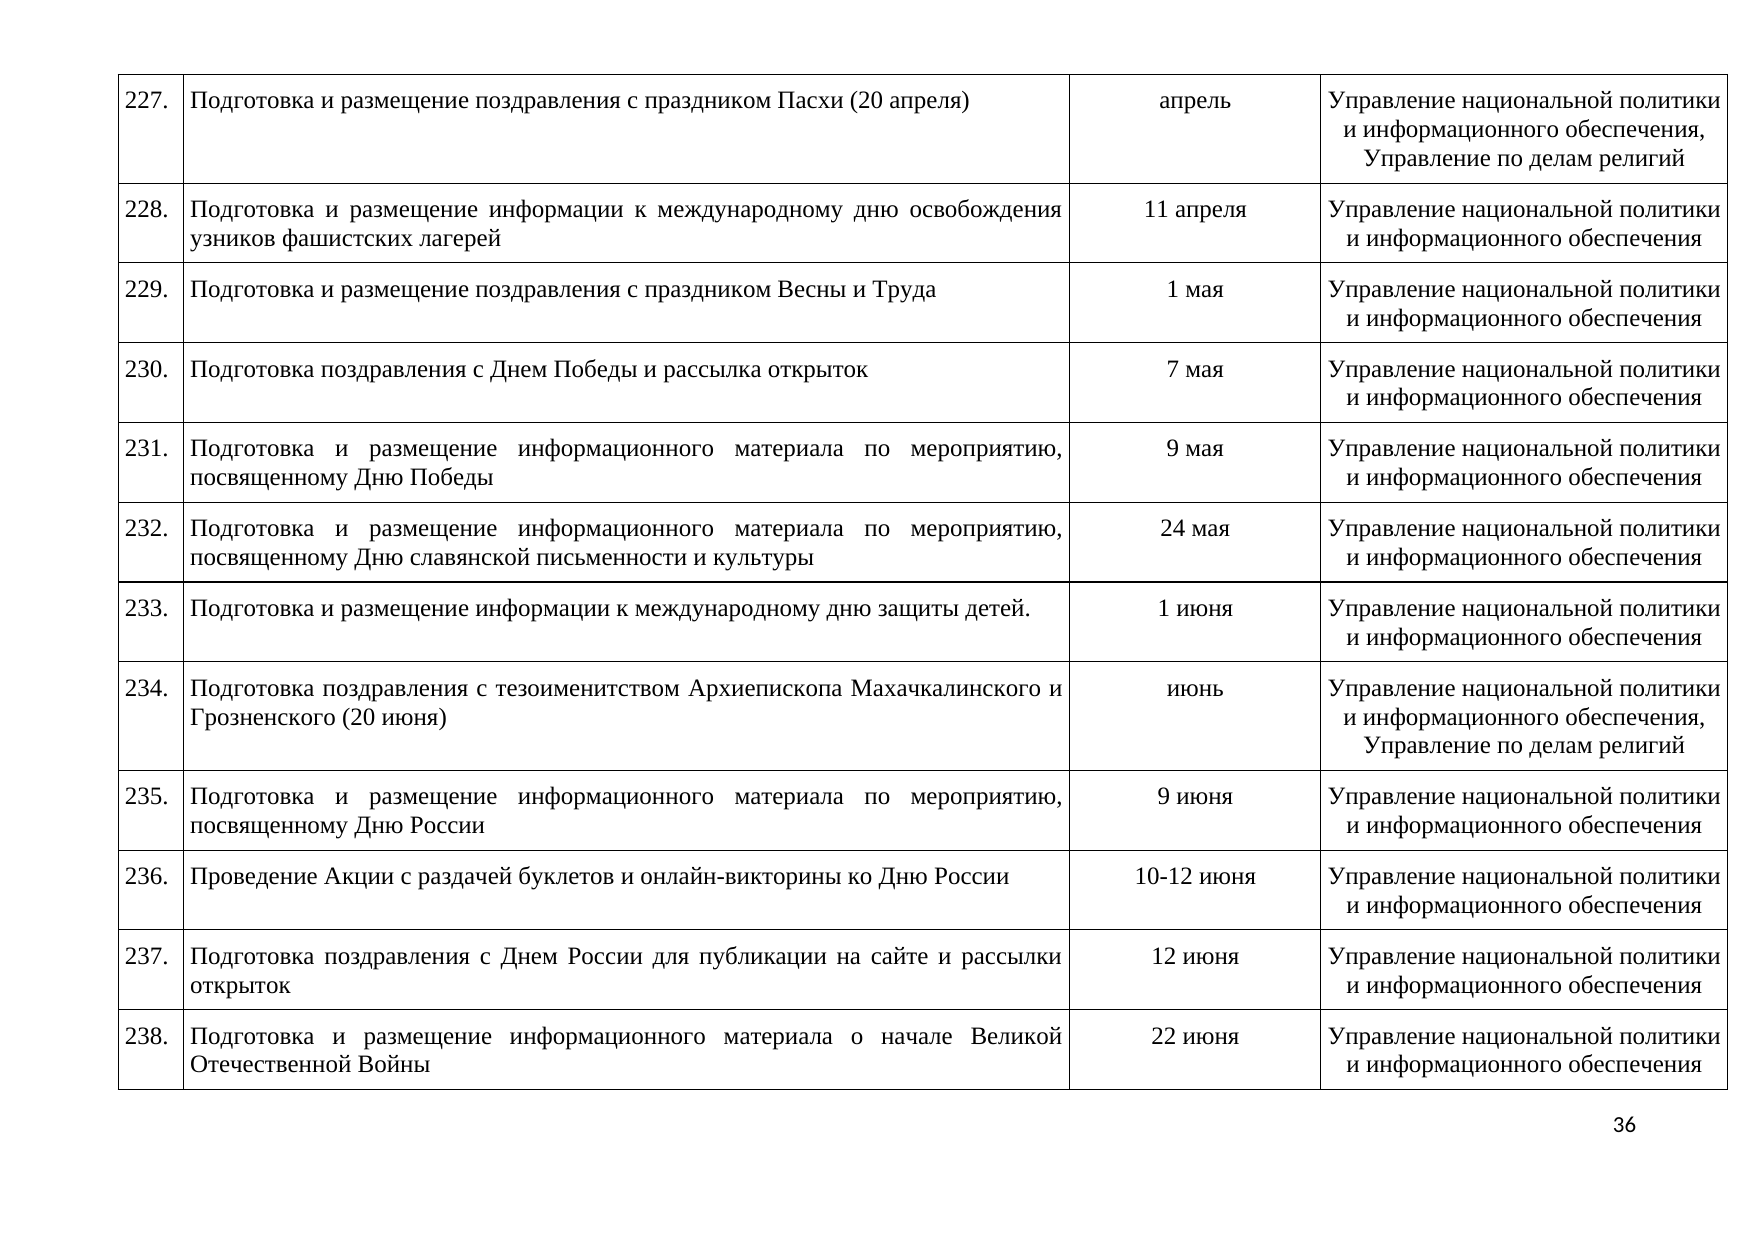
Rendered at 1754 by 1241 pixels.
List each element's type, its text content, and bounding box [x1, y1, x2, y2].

table_cell 12 июня [1070, 930, 1320, 1009]
table_cell 1 мая [1070, 263, 1320, 342]
table_cell Подготовка поздравления с тезоименитством Архиепископа Махачкалинского и Грозненского (20 июня) [184, 662, 1069, 770]
table_cell [119, 771, 183, 849]
table_cell Подготовка и размещение информационного материала по мероприятию, посвященному Дню славянской письменности и культуры [184, 503, 1069, 581]
table_cell [119, 583, 183, 661]
table_cell 9 июня [1070, 771, 1320, 849]
table_cell [119, 343, 183, 422]
table_cell Подготовка поздравления с Днем Победы и рассылка открыток [184, 343, 1069, 422]
table_cell Подготовка поздравления с Днем России для публикации на сайте и рассылки открыток [184, 930, 1069, 1009]
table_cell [1321, 75, 1727, 182]
table_cell Управление национальной политики и информационного обеспечения [1321, 263, 1727, 342]
table_cell Управление национальной политики и информационного обеспечения [1321, 583, 1727, 661]
table_cell Управление национальной политики и информационного обеспечения [1321, 343, 1727, 422]
table_cell 10-12 июня [1070, 851, 1320, 929]
table_cell Подготовка и размещение информационного материала по мероприятию, посвященному Дню России [184, 771, 1069, 849]
table_cell 11 апреля [1070, 184, 1320, 262]
table_cell Управление национальной политики и информационного обеспечения [1321, 184, 1727, 262]
table_cell 22 июня [1070, 1010, 1320, 1089]
table_cell [119, 1010, 183, 1089]
table_cell Подготовка и размещение информационного материала по мероприятию, посвященному Дню Победы [184, 423, 1069, 502]
table_cell 1 июня [1070, 583, 1320, 661]
table_cell [119, 662, 183, 770]
table_cell [119, 851, 183, 929]
table_cell июнь [1070, 662, 1320, 770]
table_cell 7 мая [1070, 343, 1320, 422]
table_cell Подготовка и размещение информационного материала о начале Великой Отечественной Войны [184, 1010, 1069, 1089]
table_cell [119, 75, 183, 182]
table_cell Подготовка и размещение поздравления с праздником Пасхи (20 апреля) [184, 75, 1069, 182]
table_cell Управление национальной политики и информационного обеспечения [1321, 423, 1727, 502]
table_cell 24 мая [1070, 503, 1320, 581]
table_cell апрель [1070, 75, 1320, 182]
table_cell Подготовка и размещение поздравления с праздником Весны и Труда [184, 263, 1069, 342]
table_cell Проведение Акции с раздачей буклетов и онлайн-викторины ко Дню России [184, 851, 1069, 929]
table_cell Управление национальной политики и информационного обеспечения [1321, 930, 1727, 1009]
table_cell [119, 930, 183, 1009]
table_cell 9 мая [1070, 423, 1320, 502]
table_cell Управление национальной политики и информационного обеспечения [1321, 1010, 1727, 1089]
table_cell [119, 423, 183, 502]
table_cell Управление национальной политики и информационного обеспечения, Управление по делам религий [1321, 662, 1727, 770]
table_cell [119, 263, 183, 342]
table_cell [119, 184, 183, 262]
table_cell Подготовка и размещение информации к международному дню защиты детей. [184, 583, 1069, 661]
table_cell Управление национальной политики и информационного обеспечения [1321, 851, 1727, 929]
table_cell Управление национальной политики и информационного обеспечения [1321, 503, 1727, 581]
table_cell Подготовка и размещение информации к международному дню освобождения узников фашистских лагерей [184, 184, 1069, 262]
table_cell [119, 503, 183, 581]
table_cell Управление национальной политики и информационного обеспечения [1321, 771, 1727, 849]
